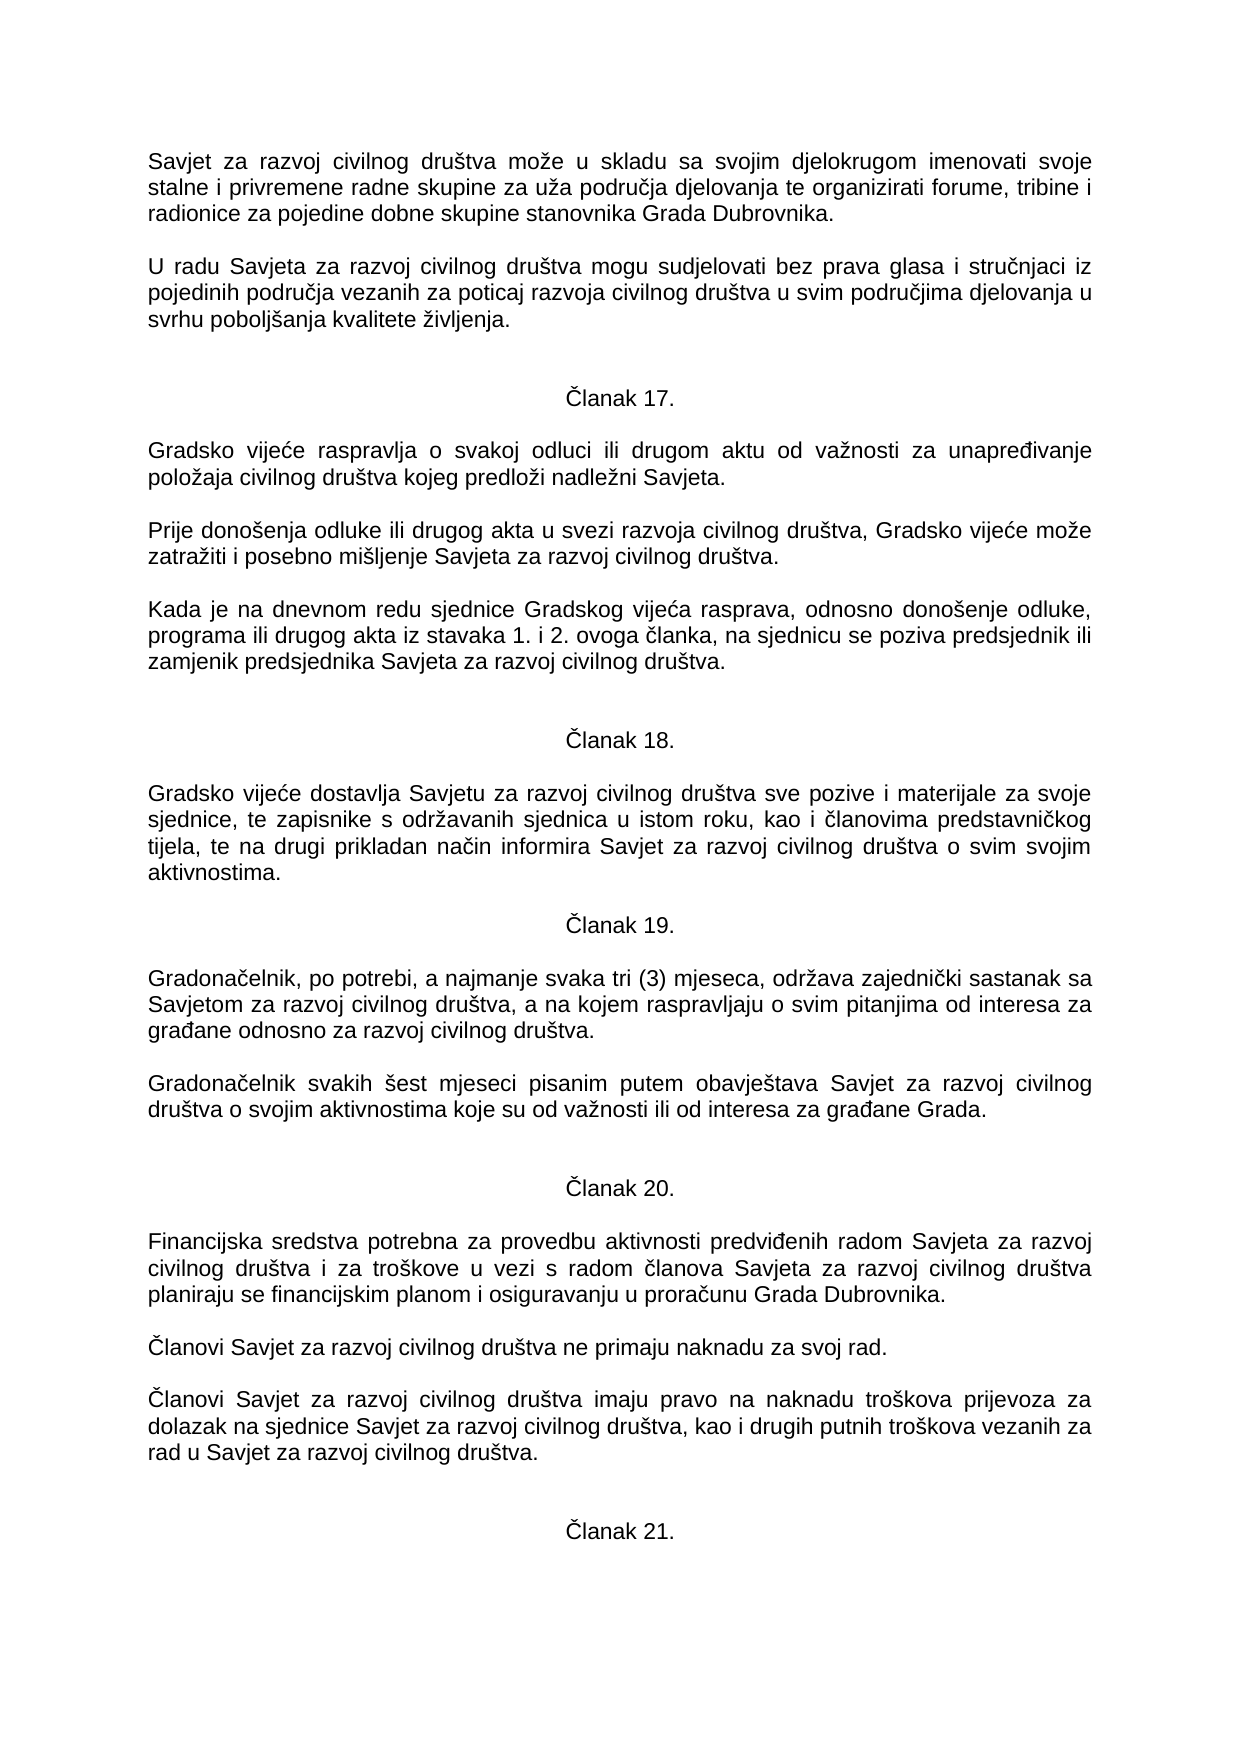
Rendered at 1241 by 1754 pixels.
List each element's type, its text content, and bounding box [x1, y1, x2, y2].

text Članak 20. [148, 1175, 1093, 1202]
text Prije donošenja odluke ili drugog akta u svezi razvoja civilnog društva, Gradsko vijeće može zatražiti i posebno mišljenje Savjeta za razvoj civilnog društva. [148, 517, 1093, 569]
text Gradsko vijeće raspravlja o svakoj odluci ili drugom aktu od važnosti za unapređivanje položaja civilnog društva kojeg predloži nadležni Savjeta. [148, 437, 1093, 490]
text Savjet za razvoj civilnog društva može u skladu sa svojim djelokrugom imenovati svoje stalne i privremene radne skupine za uža područja djelovanja te organizirati forume, tribine i radionice za pojedine dobne skupine stanovnika Grada Dubrovnika. [148, 148, 1093, 227]
text Članak 21. [148, 1518, 1093, 1544]
text Gradonačelnik, po potrebi, a najmanje svaka tri (3) mjeseca, održava zajednički sastanak sa Savjetom za razvoj civilnog društva, a na kojem raspravljaju o svim pitanjima od interesa za građane odnosno za razvoj civilnog društva. [148, 964, 1093, 1044]
text Članak 19. [148, 912, 1093, 938]
text U radu Savjeta za razvoj civilnog društva mogu sudjelovati bez prava glasa i stručnjaci iz pojedinih područja vezanih za poticaj razvoja civilnog društva u svim područjima djelovanja u svrhu poboljšanja kvalitete življenja. [148, 253, 1093, 332]
text Financijska sredstva potrebna za provedbu aktivnosti predviđenih radom Savjeta za razvoj civilnog društva i za troškove u vezi s radom članova Savjeta za razvoj civilnog društva planiraju se financijskim planom i osiguravanju u proračunu Grada Dubrovnika. [148, 1228, 1093, 1307]
text Članovi Savjet za razvoj civilnog društva imaju pravo na naknadu troškova prijevoza za dolazak na sjednice Savjet za razvoj civilnog društva, kao i drugih putnih troškova vezanih za rad u Savjet za razvoj civilnog društva. [148, 1386, 1093, 1465]
text Članak 17. [148, 385, 1093, 411]
text Članak 18. [148, 727, 1093, 754]
text Kada je na dnevnom redu sjednice Gradskog vijeća rasprava, odnosno donošenje odluke, programa ili drugog akta iz stavaka 1. i 2. ovoga članka, na sjednicu se poziva predsjednik ili zamjenik predsjednika Savjeta za razvoj civilnog društva. [148, 596, 1093, 675]
text Gradonačelnik svakih šest mjeseci pisanim putem obavještava Savjet za razvoj civilnog društva o svojim aktivnostima koje su od važnosti ili od interesa za građane Grada. [148, 1070, 1093, 1123]
text Gradsko vijeće dostavlja Savjetu za razvoj civilnog društva sve pozive i materijale za svoje sjednice, te zapisnike s održavanih sjednica u istom roku, kao i članovima predstavničkog tijela, te na drugi prikladan način informira Savjet za razvoj civilnog društva o svim svojim aktivnostima. [148, 780, 1093, 886]
text Članovi Savjet za razvoj civilnog društva ne primaju naknadu za svoj rad. [148, 1333, 1093, 1360]
